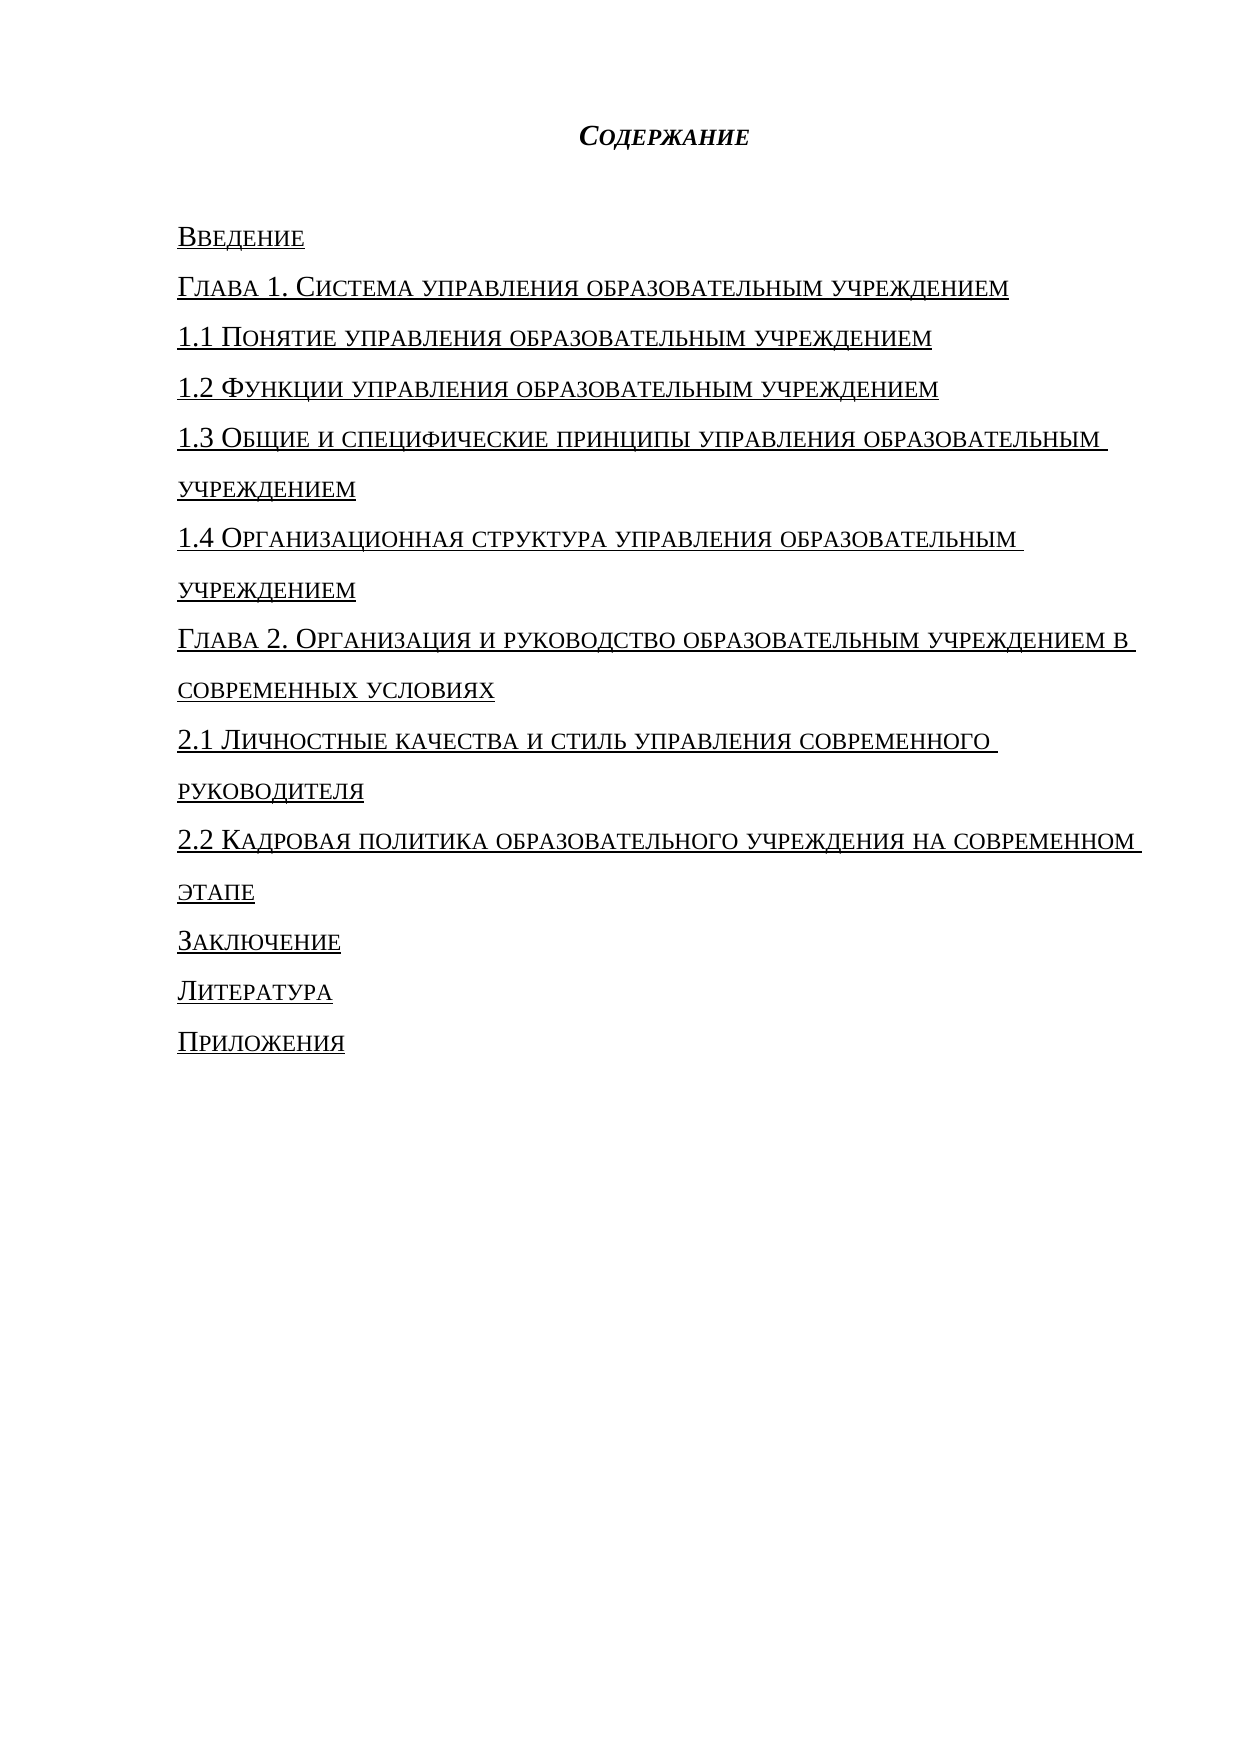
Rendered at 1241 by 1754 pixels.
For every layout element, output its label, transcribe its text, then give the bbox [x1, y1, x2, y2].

text 1.4 Организационная структура управления образовательным учреждением [177, 521, 1152, 604]
text Заключение [177, 923, 1152, 957]
text Глава 2. Организация и руководство образовательным учреждением в современных условиях [177, 621, 1152, 705]
text Содержание [177, 118, 1152, 152]
text Введение [177, 219, 1152, 252]
text 2.1 Личностные качества и стиль управления современного руководителя [177, 722, 1152, 806]
text 1.3 Общие и специфические принципы управления образовательным учреждением [177, 420, 1152, 504]
text 2.2 Кадровая политика образовательного учреждения на современном этапе [177, 822, 1152, 906]
text 1.2 Функции управления образовательным учреждением [177, 370, 1152, 403]
text Глава 1. Система управления образовательным учреждением [177, 269, 1152, 303]
text 1.1 Понятие управления образовательным учреждением [177, 319, 1152, 353]
text Литература [177, 973, 1152, 1007]
text Приложения [177, 1024, 1152, 1057]
